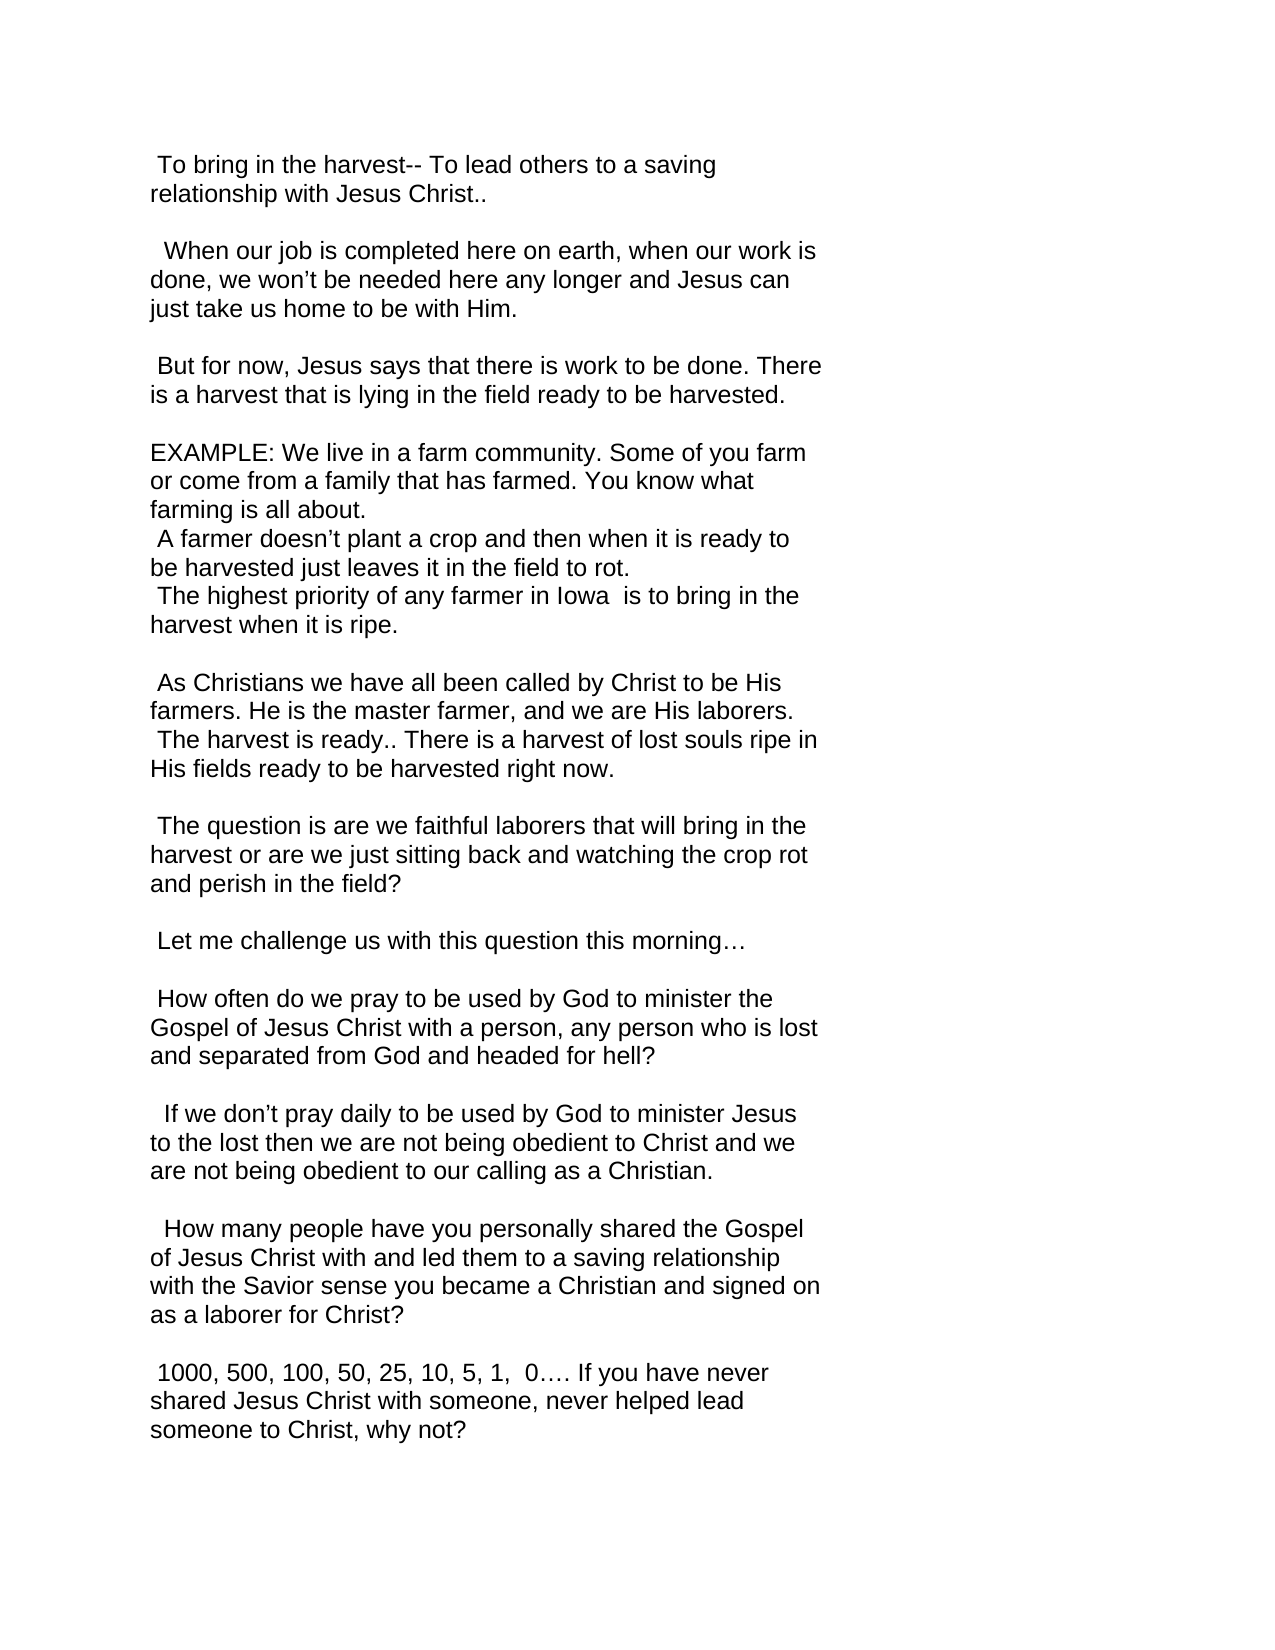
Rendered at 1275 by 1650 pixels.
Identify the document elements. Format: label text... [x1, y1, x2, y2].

text To bring in the harvest-- To lead others to a saving relationship with Jesus Christ.. [150, 150, 825, 207]
text A farmer doesn’t plant a crop and then when it is ready to be harvested just leaves it in the field to rot. [150, 524, 825, 581]
text EXAMPLE: We live in a farm community. Some of you farm or come from a family that has farmed. You know what farming is all about. [150, 437, 825, 524]
text As Christians we have all been called by Christ to be His farmers. He is the master farmer, and we are His laborers. [150, 667, 825, 725]
text The highest priority of any farmer in Iowa is to bring in the harvest when it is ripe. [150, 581, 825, 639]
text The question is are we faithful laborers that will bring in the harvest or are we just sitting back and watching the crop rot and perish in the field? [150, 811, 825, 897]
text How many people have you personally shared the Gospel of Jesus Christ with and led them to a saving relationship with the Savior sense you became a Christian and signed on as a laborer for Christ? [150, 1214, 825, 1329]
text The harvest is ready.. There is a harvest of lost souls ripe in His fields ready to be harvested right now. [150, 725, 825, 782]
text If we don’t pray daily to be used by God to minister Jesus to the lost then we are not being obedient to Christ and we are not being obedient to our calling as a Christian. [150, 1099, 825, 1185]
text How often do we pray to be used by God to minister the Gospel of Jesus Christ with a person, any person who is lost and separated from God and headed for hell? [150, 984, 825, 1070]
text 1000, 500, 100, 50, 25, 10, 5, 1, 0…. If you have never shared Jesus Christ with someone, never helped lead someone to Christ, why not? [150, 1357, 825, 1444]
text Let me challenge us with this question this morning… [150, 926, 825, 955]
text But for now, Jesus says that there is work to be done. There is a harvest that is lying in the field ready to be harvested. [150, 351, 825, 409]
text When our job is completed here on earth, when our work is done, we won’t be needed here any longer and Jesus can just take us home to be with Him. [150, 236, 825, 322]
